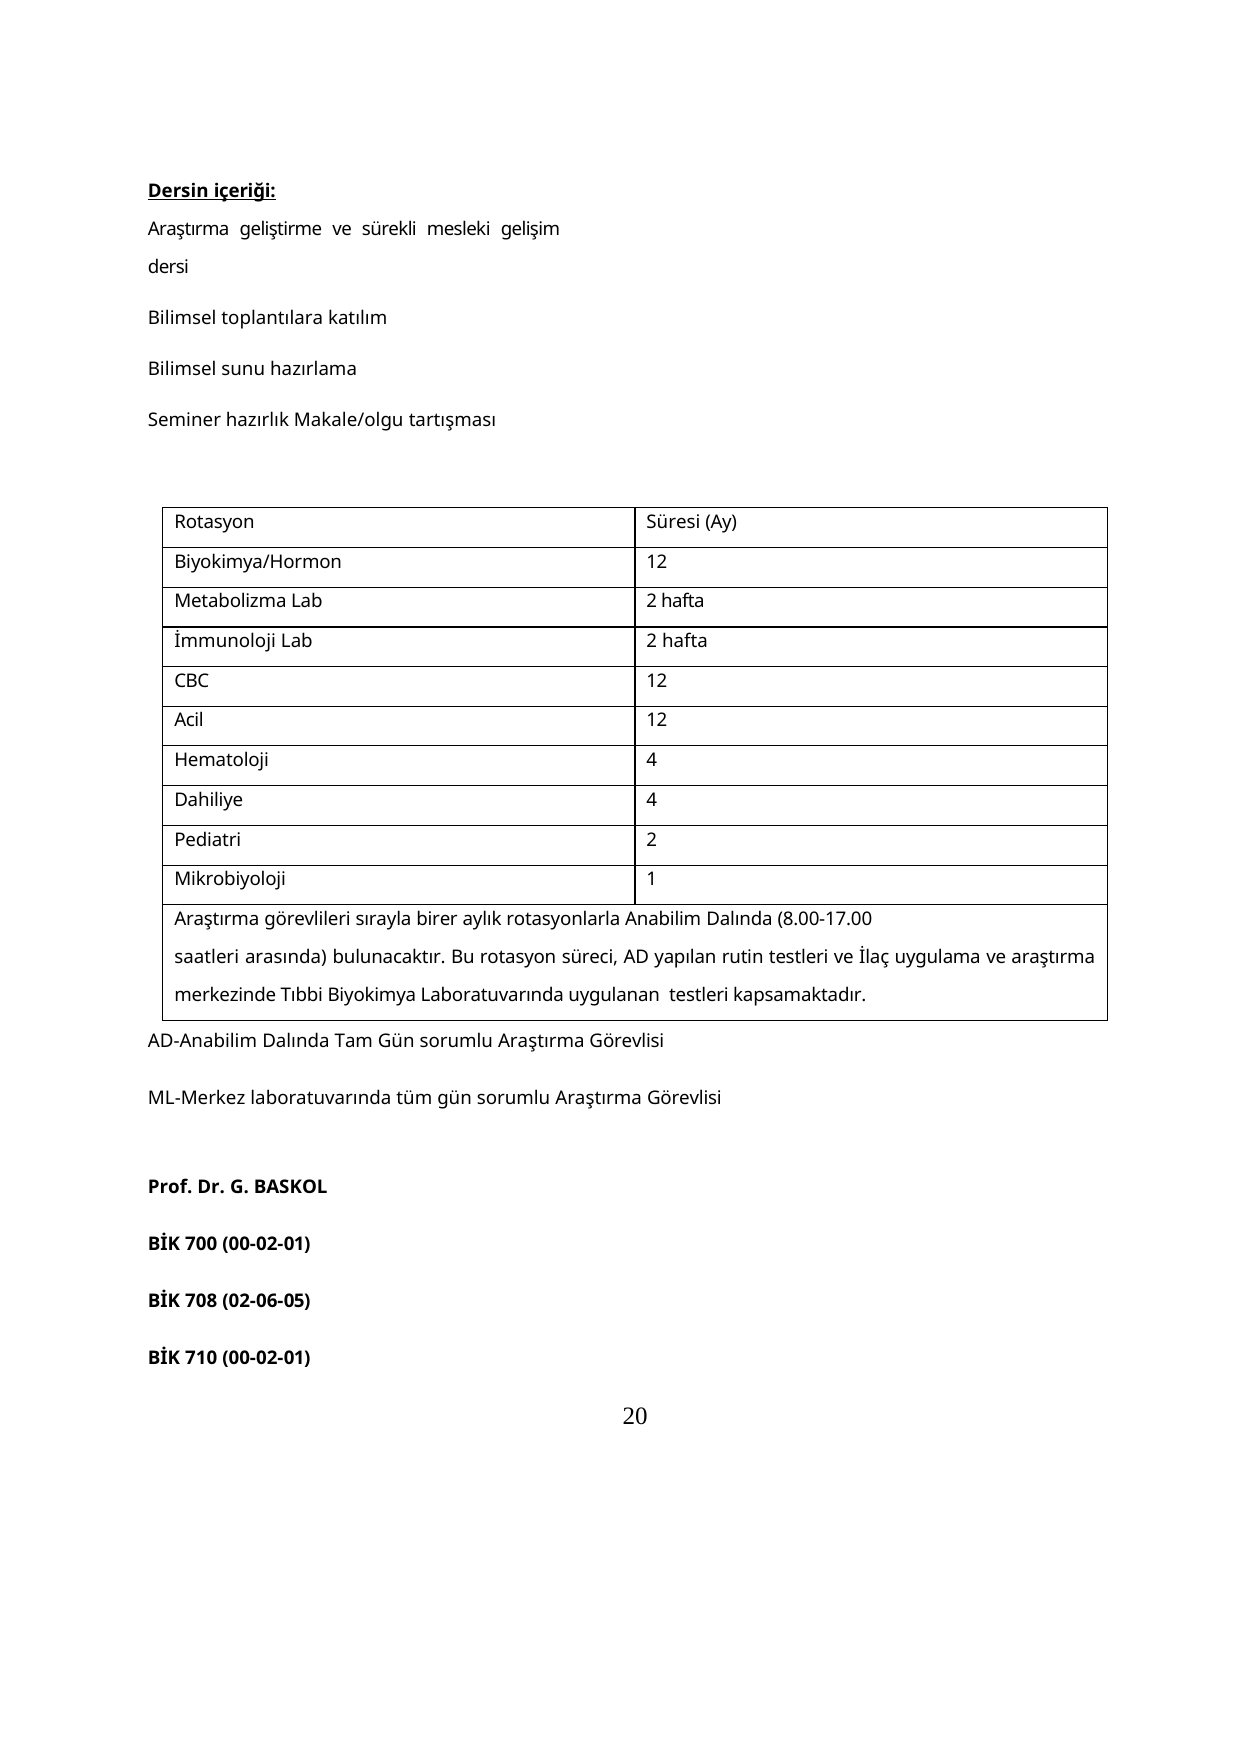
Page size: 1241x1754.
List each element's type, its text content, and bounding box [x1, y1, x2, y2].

text Seminer hazırlık Makale/olgu tartışması [148, 406, 1110, 431]
text ML-Merkez laboratuvarında tüm gün sorumlu Araştırma Görevlisi [148, 1084, 1122, 1110]
text BİK 708 (02-06-05) [148, 1287, 1122, 1313]
table_cell İmmunoloji Lab [163, 628, 634, 666]
subtitle Dersin içeriği: [148, 177, 1122, 203]
table_cell 12 [636, 667, 1107, 706]
table_cell Acil [163, 707, 634, 745]
table_cell 4 [636, 786, 1107, 825]
text Prof. Dr. G. BASKOL [148, 1173, 1122, 1199]
table_cell 2 hafta [636, 628, 1107, 666]
text Araştırma geliştirme ve sürekli mesleki gelişim dersi [148, 215, 560, 279]
table_cell 12 [636, 707, 1107, 745]
text BİK 710 (00-02-01) [148, 1344, 1122, 1370]
text BİK 700 (00-02-01) [148, 1230, 1122, 1256]
text Bilimsel sunu hazırlama [148, 355, 1110, 381]
table_cell 2 hafta [636, 588, 1107, 626]
table_cell Mikrobiyoloji [163, 866, 634, 904]
text AD-Anabilim Dalında Tam Gün sorumlu Araştırma Görevlisi [148, 1027, 1122, 1053]
table_cell 1 [636, 866, 1107, 904]
table_cell 2 [636, 826, 1107, 864]
text Bilimsel toplantılara katılım [148, 304, 560, 330]
table_cell Hematoloji [163, 746, 634, 785]
table_cell Dahiliye [163, 786, 634, 825]
table_header Rotasyon [163, 508, 634, 547]
table_cell Metabolizma Lab [163, 588, 634, 626]
table_cell CBC [163, 667, 634, 706]
table_header Süresi (Ay) [636, 508, 1107, 547]
table_cell Araştırma görevlileri sırayla birer aylık rotasyonlarla Anabilim Dalında (8.00-17.00 saatleri arasında) bulunacaktır. Bu rotasyon süreci, AD yapılan rutin testleri ve İlaç uygulama ve araştırma merkezinde Tıbbi Biyokimya Laboratuvarında uygulanan testleri kapsamaktadır. [163, 905, 1107, 1020]
table_cell 4 [636, 746, 1107, 785]
table_cell Pediatri [163, 826, 634, 864]
table_cell 12 [636, 548, 1107, 587]
table_cell Biyokimya/Hormon [163, 548, 634, 587]
